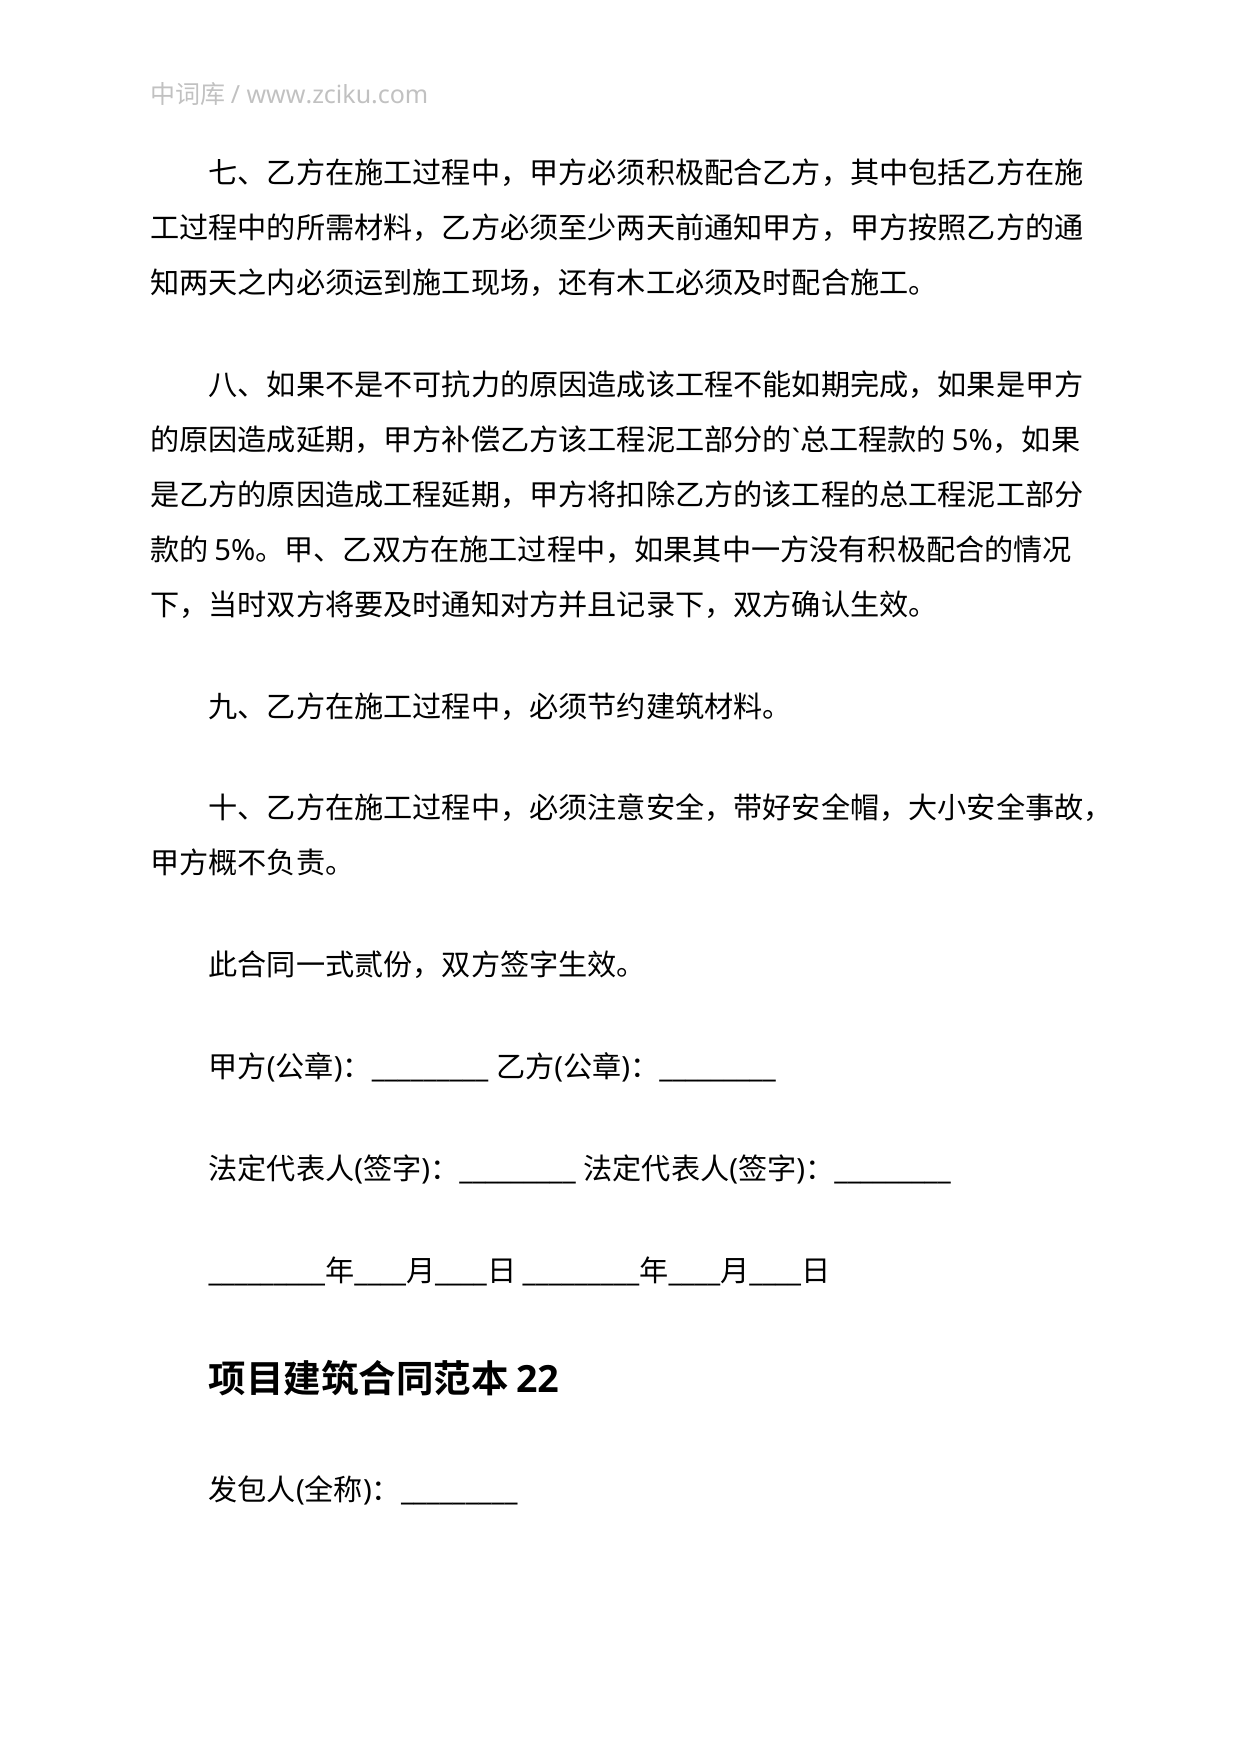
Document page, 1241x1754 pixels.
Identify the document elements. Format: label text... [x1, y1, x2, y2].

text 甲方(公章)：_________ 乙方(公章)：_________ [150, 1043, 1090, 1086]
text _________年____月____日 _________年____月____日 [150, 1247, 1090, 1290]
text 九、乙方在施工过程中，必须节约建筑材料。 [150, 683, 1090, 725]
text 此合同一式贰份，双方签字生效。 [150, 942, 1090, 984]
text 项目建筑合同范本22 [150, 1349, 1090, 1404]
text 法定代表人(签字)：_________ 法定代表人(签字)：_________ [150, 1145, 1090, 1188]
text 七、乙方在施工过程中，甲方必须积极配合乙方，其中包括乙方在施工过程中的所需材料，乙方必须至少两天前通知甲方，甲方按照乙方的通知两天之内必须运到施工现场，还有木工必须及时配合施工。 [150, 150, 1090, 302]
text 八、如果不是不可抗力的原因造成该工程不能如期完成，如果是甲方的原因造成延期，甲方补偿乙方该工程泥工部分的`总工程款的5%，如果是乙方的原因造成工程延期，甲方将扣除乙方的该工程的总工程泥工部分款的5%。甲、乙双方在施工过程中，如果其中一方没有积极配合的情况下，当时双方将要及时通知对方并且记录下，双方确认生效。 [150, 362, 1090, 624]
text 十、乙方在施工过程中，必须注意安全，带好安全帽，大小安全事故，甲方概不负责。 [150, 785, 1090, 882]
text 发包人(全称)：_________ [150, 1467, 1090, 1509]
